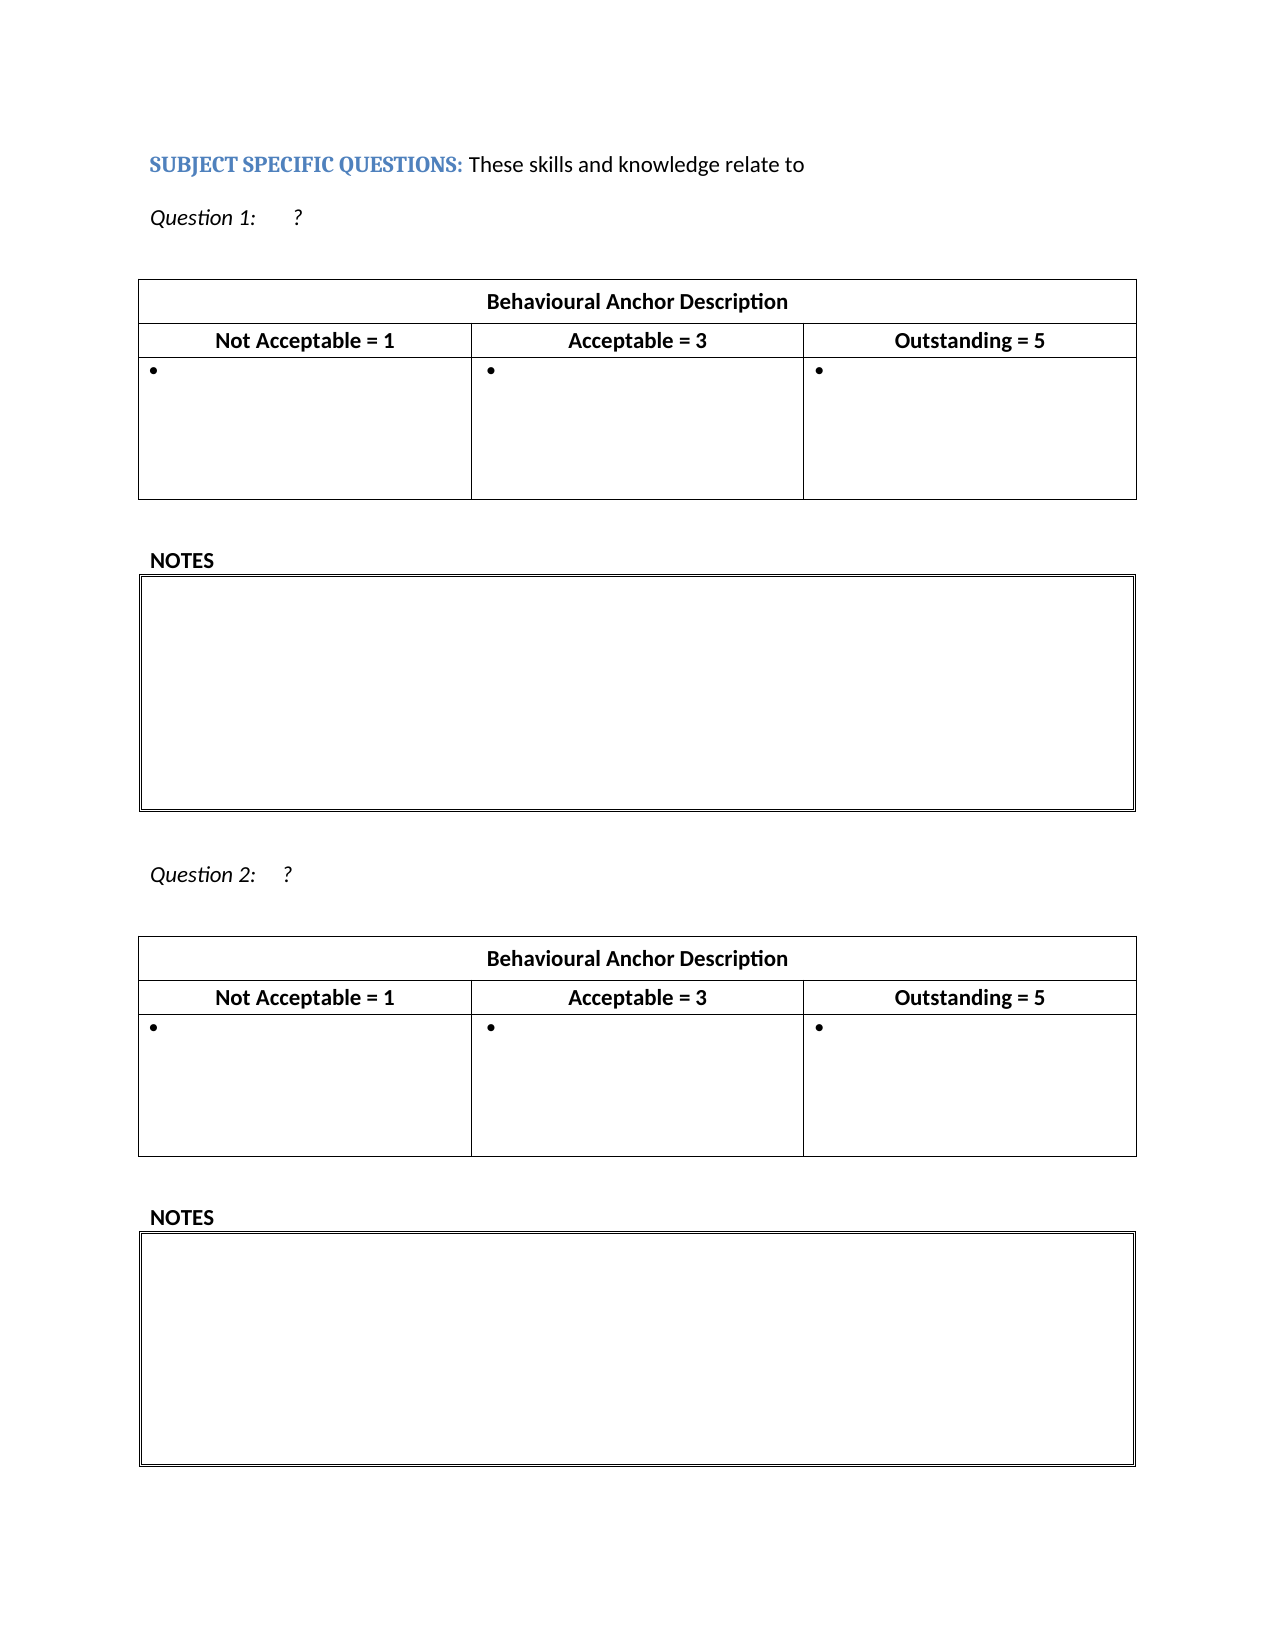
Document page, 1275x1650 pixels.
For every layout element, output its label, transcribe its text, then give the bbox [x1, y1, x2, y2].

table_cell [139, 1015, 471, 1156]
table_cell Outstanding = 5 [804, 324, 1136, 357]
table_header [142, 577, 1133, 808]
text NOTES [150, 546, 1125, 574]
table_cell [472, 358, 803, 498]
table_cell Acceptable = 3 [472, 981, 803, 1014]
table_cell Not Acceptable = 1 [139, 981, 471, 1014]
text NOTES [150, 1203, 1125, 1231]
table_cell Not Acceptable = 1 [139, 324, 471, 357]
table_cell Acceptable = 3 [472, 324, 803, 357]
text SUBJECT SPECIFIC QUESTIONS: These skills and knowledge relate to [150, 150, 1125, 178]
table_cell [472, 1015, 803, 1156]
text Question 1: ? [150, 203, 1200, 231]
text Question 2: ? [150, 860, 1200, 888]
table_cell [804, 358, 1136, 498]
table_cell [139, 358, 471, 498]
table_cell [804, 1015, 1136, 1156]
table_header Behavioural Anchor Description [139, 937, 1136, 979]
table_header [142, 1234, 1133, 1464]
table_cell Outstanding = 5 [804, 981, 1136, 1014]
table_header Behavioural Anchor Description [139, 280, 1136, 322]
